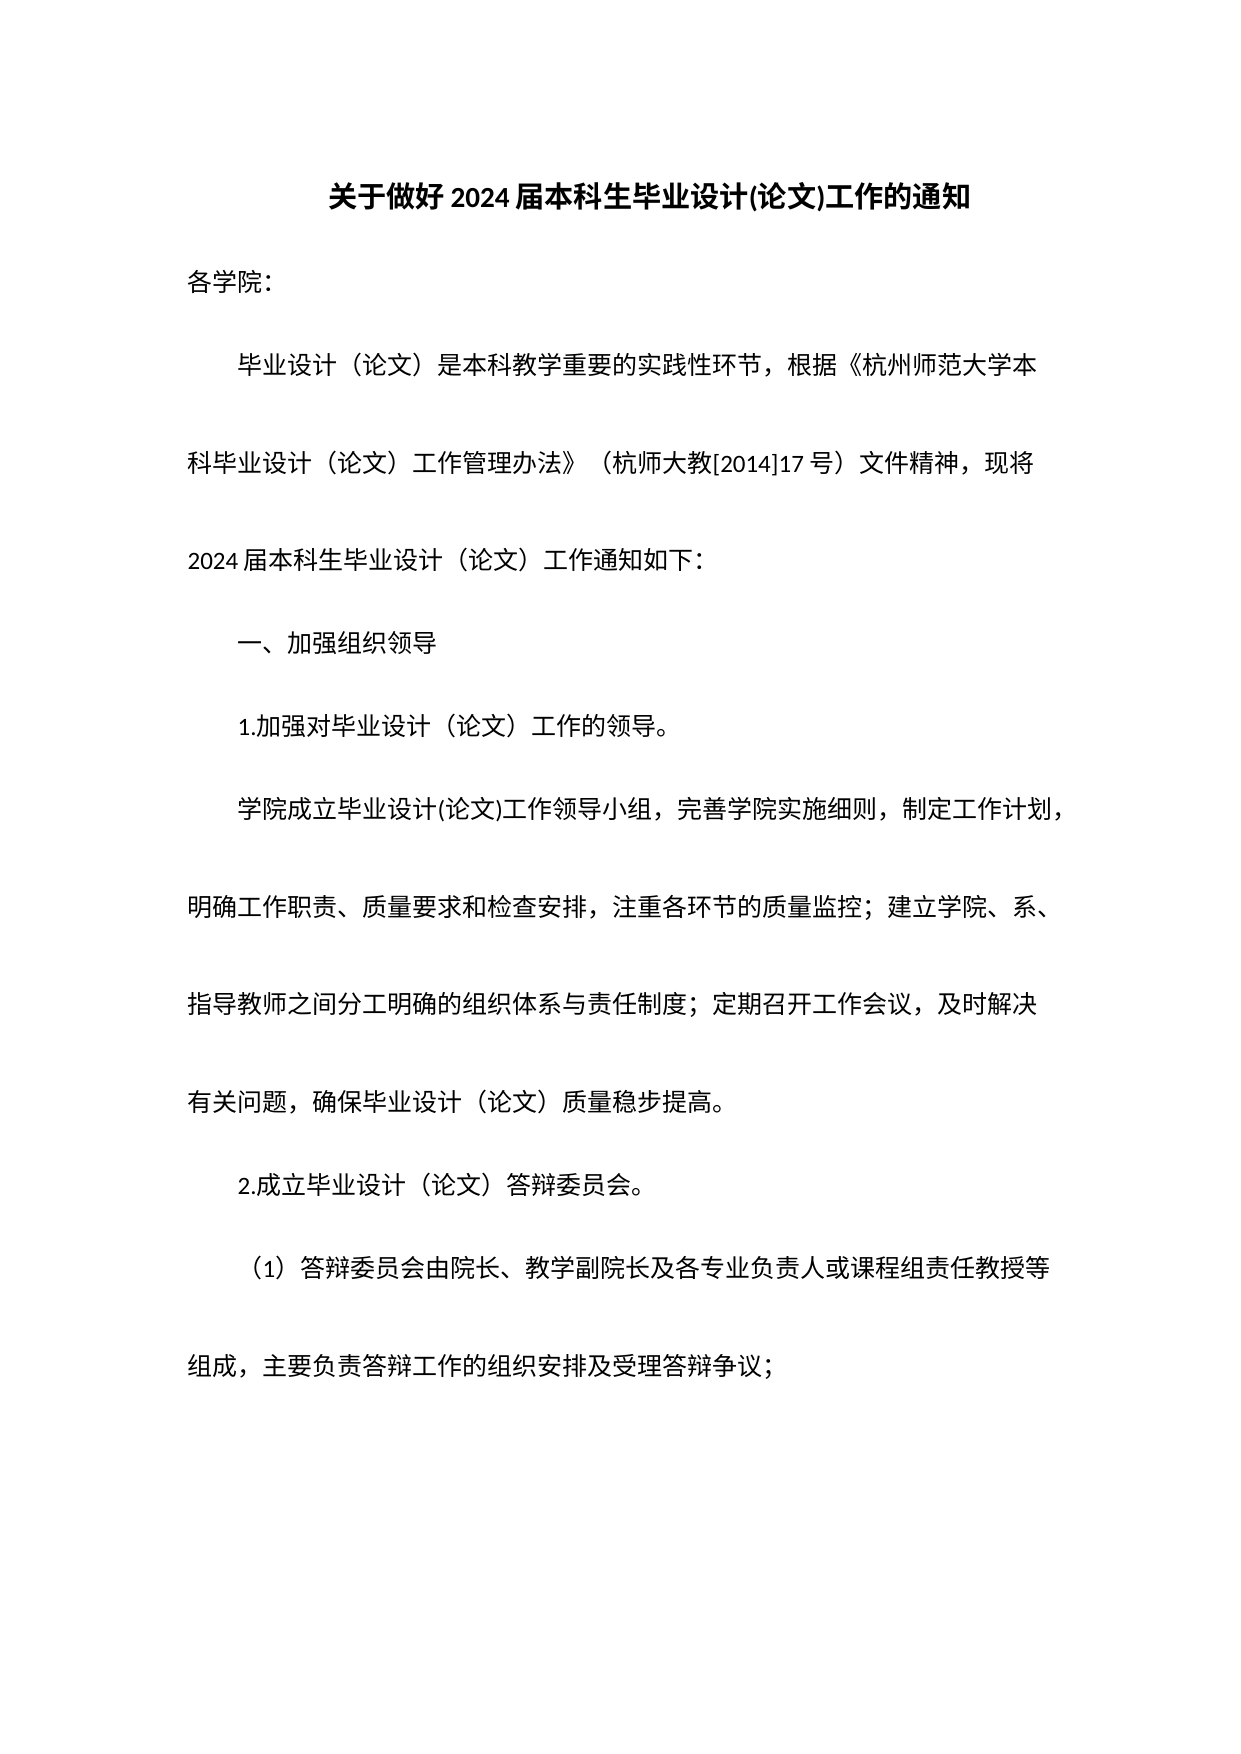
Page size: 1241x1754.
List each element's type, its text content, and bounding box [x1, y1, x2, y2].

text 一、加强组织领导 [187, 609, 1053, 674]
text 1.加强对毕业设计（论文）工作的领导。 [187, 692, 1053, 757]
text 毕业设计（论文）是本科教学重要的实践性环节，根据《杭州师范大学本科毕业设计（论文）工作管理办法》（杭师大教[2014]17号）文件精神，现将2024届本科生毕业设计（论文）工作通知如下： [187, 331, 1053, 591]
text 学院成立毕业设计(论文)工作领导小组，完善学院实施细则，制定工作计划，明确工作职责、质量要求和检查安排，注重各环节的质量监控；建立学院、系、指导教师之间分工明确的组织体系与责任制度；定期召开工作会议，及时解决有关问题，确保毕业设计（论文）质量稳步提高。 [187, 776, 1053, 1133]
text 关于做好2024届本科生毕业设计(论文)工作的通知 [187, 162, 1053, 227]
text 各学院： [187, 248, 1053, 313]
text 2.成立毕业设计（论文）答辩委员会。 [187, 1151, 1053, 1216]
text （1）答辩委员会由院长、教学副院长及各专业负责人或课程组责任教授等组成，主要负责答辩工作的组织安排及受理答辩争议； [187, 1234, 1053, 1397]
